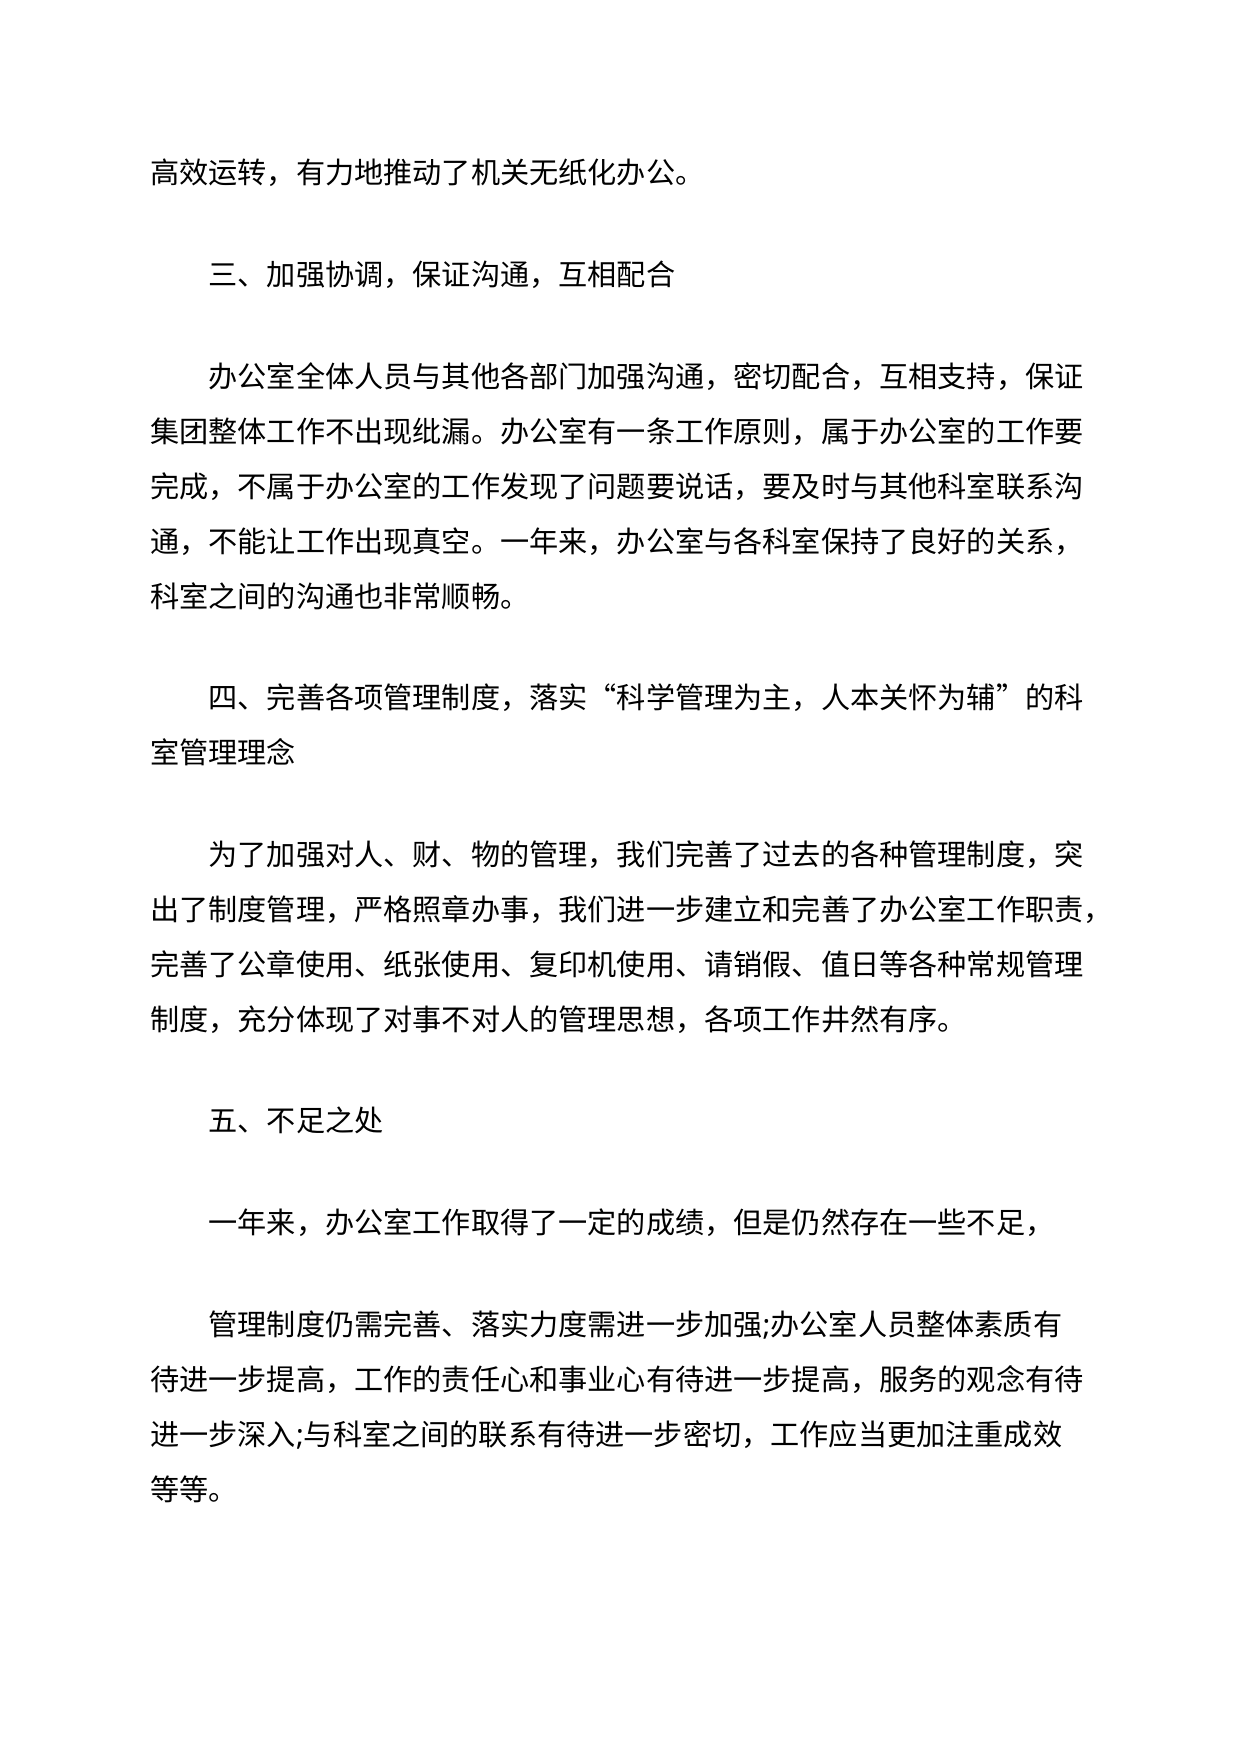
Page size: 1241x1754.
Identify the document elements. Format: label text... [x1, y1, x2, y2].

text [150, 150, 1090, 192]
text 四、完善各项管理制度，落实“科学管理为主，人本关怀为辅”的科室管理理念 [150, 675, 1090, 772]
text 一年来，办公室工作取得了一定的成绩，但是仍然存在一些不足， [150, 1200, 1090, 1242]
text 三、加强协调，保证沟通，互相配合 [150, 252, 1090, 294]
text 办公室全体人员与其他各部门加强沟通，密切配合，互相支持，保证集团整体工作不出现纰漏。办公室有一条工作原则，属于办公室的工作要完成，不属于办公室的工作发现了问题要说话，要及时与其他科室联系沟通，不能让工作出现真空。一年来，办公室与各科室保持了良好的关系，科室之间的沟通也非常顺畅。 [150, 353, 1090, 615]
text 管理制度仍需完善、落实力度需进一步加强;办公室人员整体素质有待进一步提高，工作的责任心和事业心有待进一步提高，服务的观念有待进一步深入;与科室之间的联系有待进一步密切，工作应当更加注重成效等等。 [150, 1302, 1090, 1509]
text 五、不足之处 [150, 1098, 1090, 1140]
text 为了加强对人、财、物的管理，我们完善了过去的各种管理制度，突出了制度管理，严格照章办事，我们进一步建立和完善了办公室工作职责，完善了公章使用、纸张使用、复印机使用、请销假、值日等各种常规管理制度，充分体现了对事不对人的管理思想，各项工作井然有序。 [150, 832, 1090, 1038]
